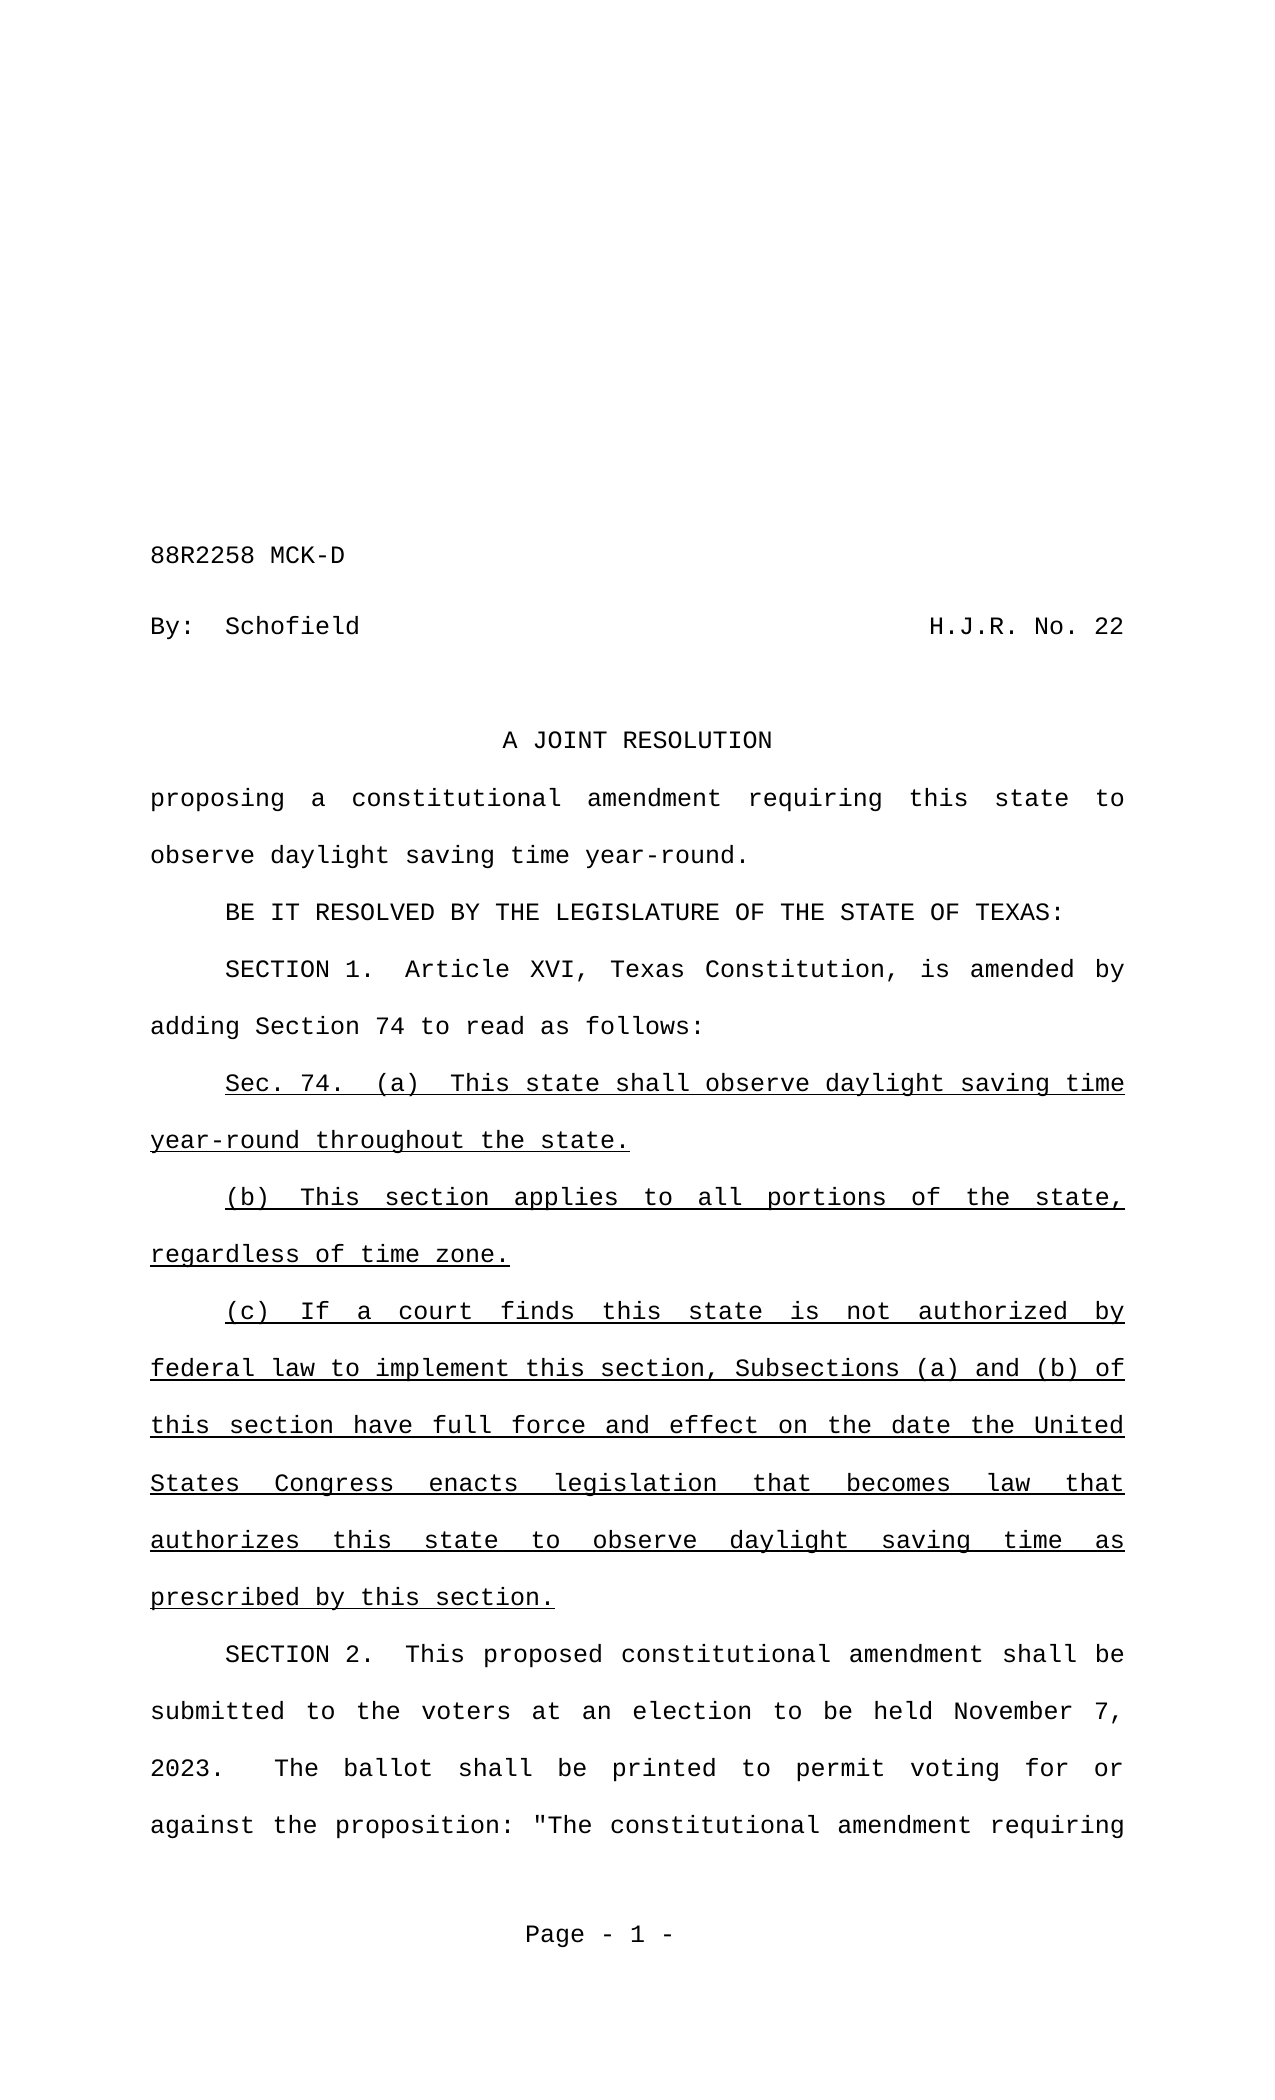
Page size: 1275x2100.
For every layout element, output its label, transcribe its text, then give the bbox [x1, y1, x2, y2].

text (c) If a court finds this state is not authorized by federal law to implement this section, Subsections (a) and (b) of this section have full force and effect on the date the United States Congress enacts legislation that becomes law that authorizes this state to observe daylight saving time as prescribed by this section. [150, 1299, 1125, 1379]
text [150, 1641, 1125, 1841]
text SECTION 1. Article XVI, Texas Constitution, is amended by adding Section 74 to read as follows: [150, 956, 1125, 1042]
text (c) If a court finds this state is not authorized by federal law to implement this section, Subsections (a) and (b) of this section have full force and effect on the date the United States Congress enacts legislation that becomes law that authorizes this state to observe daylight saving time as prescribed by this section. [150, 1552, 1125, 1613]
text (b) This section applies to all portions of the state, regardless of time zone. [150, 1184, 1125, 1270]
text Sec. 74. (a) This state shall observe daylight saving time year-round throughout the state. [150, 1070, 1125, 1156]
text (c) If a court finds this state is not authorized by federal law to implement this section, Subsections (a) and (b) of this section have full force and effect on the date the United States Congress enacts legislation that becomes law that authorizes this state to observe daylight saving time as prescribed by this section. [150, 1438, 1125, 1493]
text 88R2258 MCK-D [150, 542, 1125, 571]
text By: Schofield H.J.R. No. 22 [150, 614, 1125, 642]
text proposing a constitutional amendment requiring this state to observe daylight saving time year-round. [150, 785, 1125, 871]
text (c) If a court finds this state is not authorized by federal law to implement this section, Subsections (a) and (b) of this section have full force and effect on the date the United States Congress enacts legislation that becomes law that authorizes this state to observe daylight saving time as prescribed by this section. [150, 1381, 1125, 1436]
text (c) If a court finds this state is not authorized by federal law to implement this section, Subsections (a) and (b) of this section have full force and effect on the date the United States Congress enacts legislation that becomes law that authorizes this state to observe daylight saving time as prescribed by this section. [150, 1495, 1125, 1550]
text BE IT RESOLVED BY THE LEGISLATURE OF THE STATE OF TEXAS: [150, 899, 1125, 928]
text A JOINT RESOLUTION [150, 728, 1125, 756]
